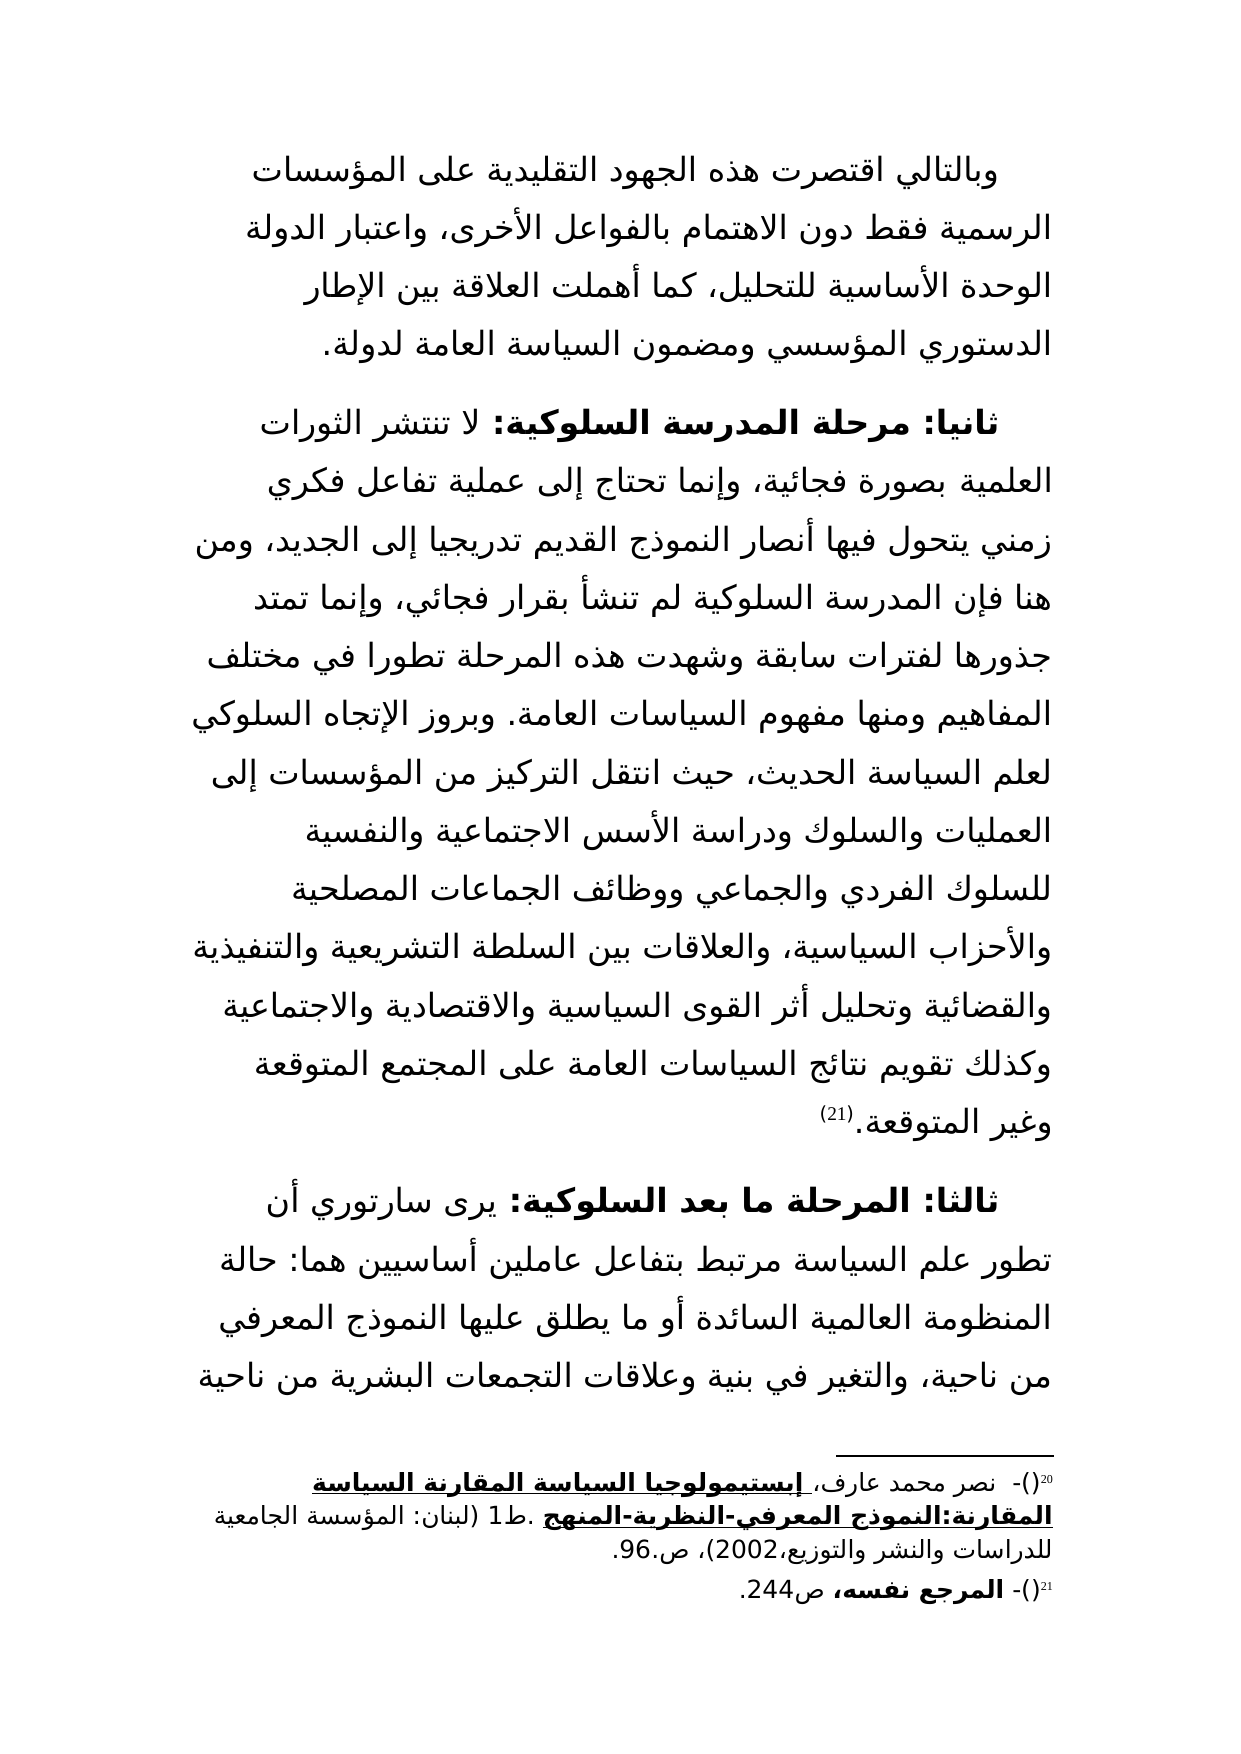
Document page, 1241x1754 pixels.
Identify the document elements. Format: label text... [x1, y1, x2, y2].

text ثانيا: مرحلة المدرسة السلوكية: لا تنتشر الثورات العلمية بصورة فجائية، وإنما تحتاج إلى عملية تفاعل فكري زمني يتحول فيها أنصار النموذج القديم تدريجيا إلى الجديد، ومن هنا فإن المدرسة السلوكية لم تنشأ بقرار فجائي، وإنما تمتد جذورها لفترات سابقة وشهدت هذه المرحلة تطورا في مختلف المفاهيم ومنها مفهوم السياسات العامة. وبروز الإتجاه السلوكي لعلم السياسة الحديث، حيث انتقل التركيز من المؤسسات إلى العمليات والسلوك ودراسة الأسس الاجتماعية والنفسية للسلوك الفردي والجماعي ووظائف الجماعات المصلحية والأحزاب السياسية، والعلاقات بين السلطة التشريعية والتنفيذية والقضائية وتحليل أثر القوى السياسية والاقتصادية والاجتماعية وكذلك تقويم نتائج السياسات العامة على المجتمع المتوقعة وغير المتوقعة.() [187, 404, 1053, 1142]
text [187, 1182, 1053, 1395]
text وبالتالي اقتصرت هذه الجهود التقليدية على المؤسسات الرسمية فقط دون الاهتمام بالفواعل الأخرى، واعتبار الدولة الوحدة الأساسية للتحليل، كما أهملت العلاقة بين الإطار الدستوري المؤسسي ومضمون السياسة العامة لدولة. [187, 150, 1053, 363]
